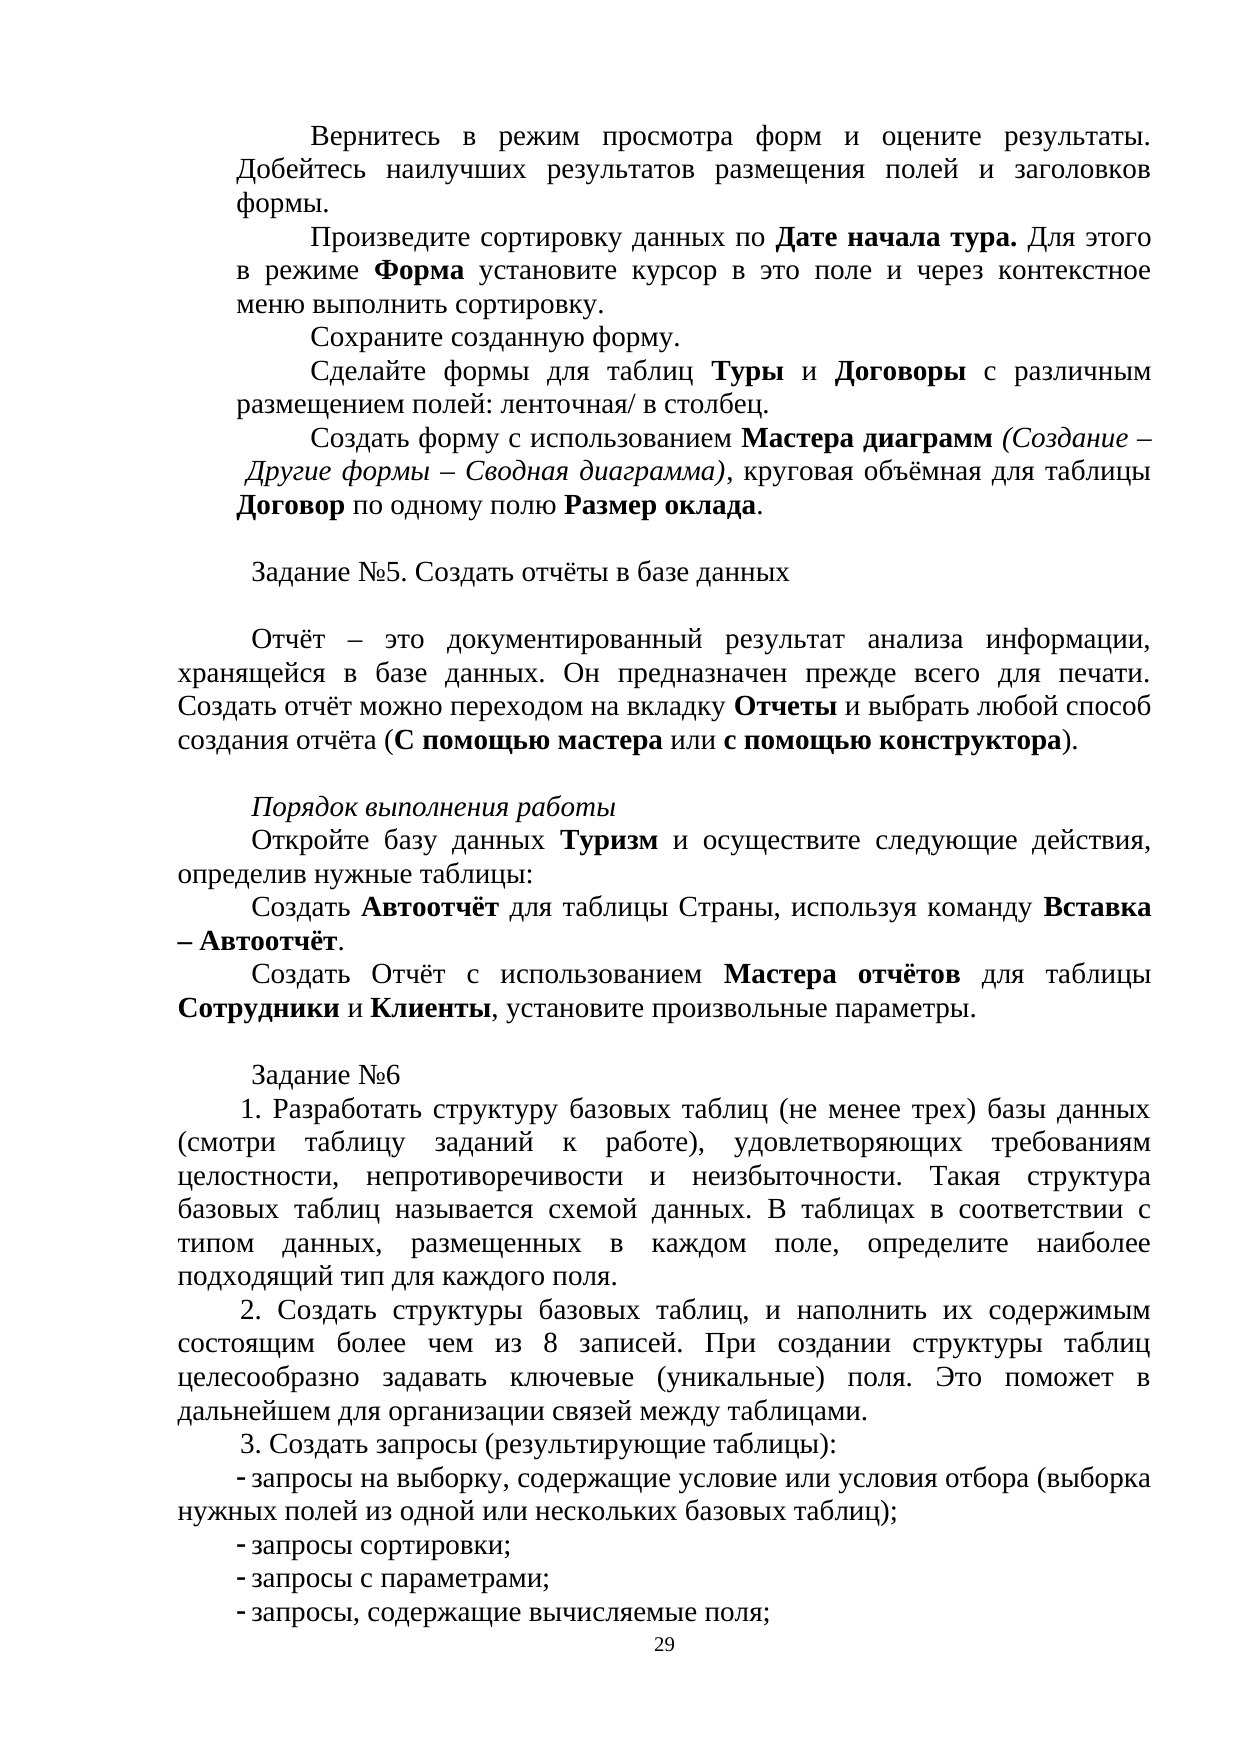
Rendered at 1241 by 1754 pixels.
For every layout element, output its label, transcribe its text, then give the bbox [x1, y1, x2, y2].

text Сделайте формы для таблиц Туры и Договоры с различным размещением полей: ленточная/ в столбец. [236, 353, 1152, 420]
list запросы сортировки; [177, 1527, 1152, 1561]
text Произведите сортировку данных по Дате начала тура. Для этого в режиме Форма установите курсор в это поле и через контекстное меню выполнить сортировку. [236, 219, 1152, 319]
list запросы с параметрами; [177, 1561, 1152, 1594]
text Задание №6 [177, 1057, 1152, 1091]
text Вернитесь в режим просмотра форм и оцените результаты. Добейтесь наилучших результатов размещения полей и заголовков формы. [236, 118, 1152, 219]
text 3. Создать запросы (результирующие таблицы): [177, 1426, 1152, 1460]
text Создать Отчёт с использованием Мастера отчётов для таблицы Сотрудники и Клиенты, установите произвольные параметры. [177, 957, 1152, 1024]
text Порядок выполнения работы [177, 789, 1152, 822]
text 2. Создать структуры базовых таблиц, и наполнить их содержимым состоящим более чем из 8 записей. При создании структуры таблиц целесообразно задавать ключевые (уникальные) поля. Это поможет в дальнейшем для организации связей между таблицами. [177, 1292, 1152, 1426]
list запросы на выборку, содержащие условие или условия отбора (выборка нужных полей из одной или нескольких базовых таблиц); [177, 1460, 1152, 1527]
text 1. Разработать структуру базовых таблиц (не менее трех) базы данных (смотри таблицу заданий к работе), удовлетворяющих требованиям целостности, непротиворечивости и неизбыточности. Такая структура базовых таблиц называется схемой данных. В таблицах в соответствии с типом данных, размещенных в каждом поле, определите наиболее подходящий тип для каждого поля. [177, 1091, 1152, 1292]
text Откройте базу данных Туризм и осуществите следующие действия, определив нужные таблицы: [177, 822, 1152, 889]
text Задание №5. Создать отчёты в базе данных [177, 554, 1152, 588]
list запросы, содержащие вычисляемые поля; [177, 1594, 1152, 1628]
text Сохраните созданную форму. [236, 319, 1152, 353]
text Отчёт – это документированный результат анализа информации, хранящейся в базе данных. Он предназначен прежде всего для печати. Создать отчёт можно переходом на вкладку Отчеты и выбрать любой способ создания отчёта (С помощью мастера или с помощью конструктора). [177, 621, 1152, 755]
text Создать Автоотчёт для таблицы Страны, используя команду Вставка – Автоотчёт. [177, 889, 1152, 957]
text Создать форму с использованием Мастера диаграмм (Создание – Другие формы – Сводная диаграмма), круговая объёмная для таблицы Договор по одному полю Размер оклада. [236, 420, 1152, 521]
